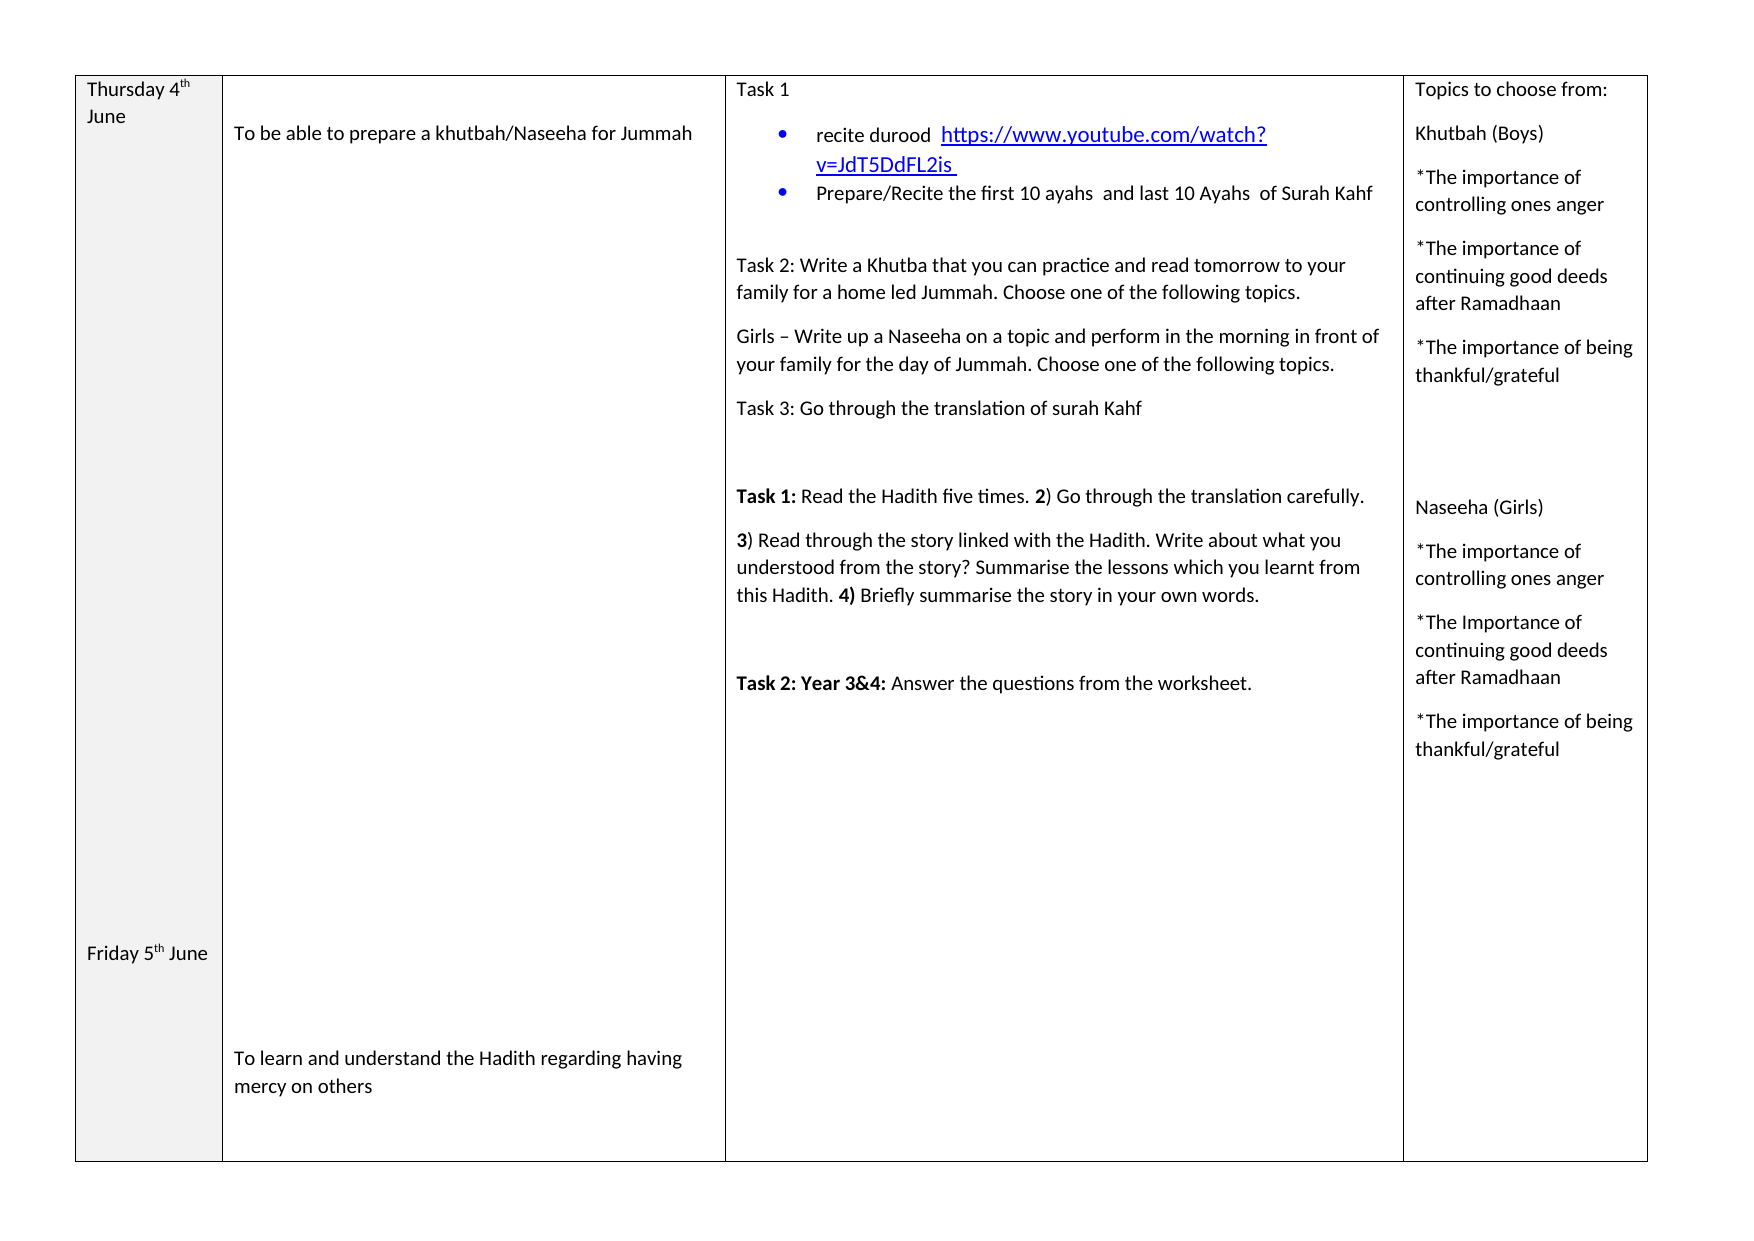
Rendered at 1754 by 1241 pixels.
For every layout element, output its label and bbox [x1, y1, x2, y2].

table_cell [726, 76, 1403, 1161]
table_cell [1404, 76, 1647, 1161]
table_cell [223, 76, 725, 1161]
table_cell [76, 76, 222, 1161]
